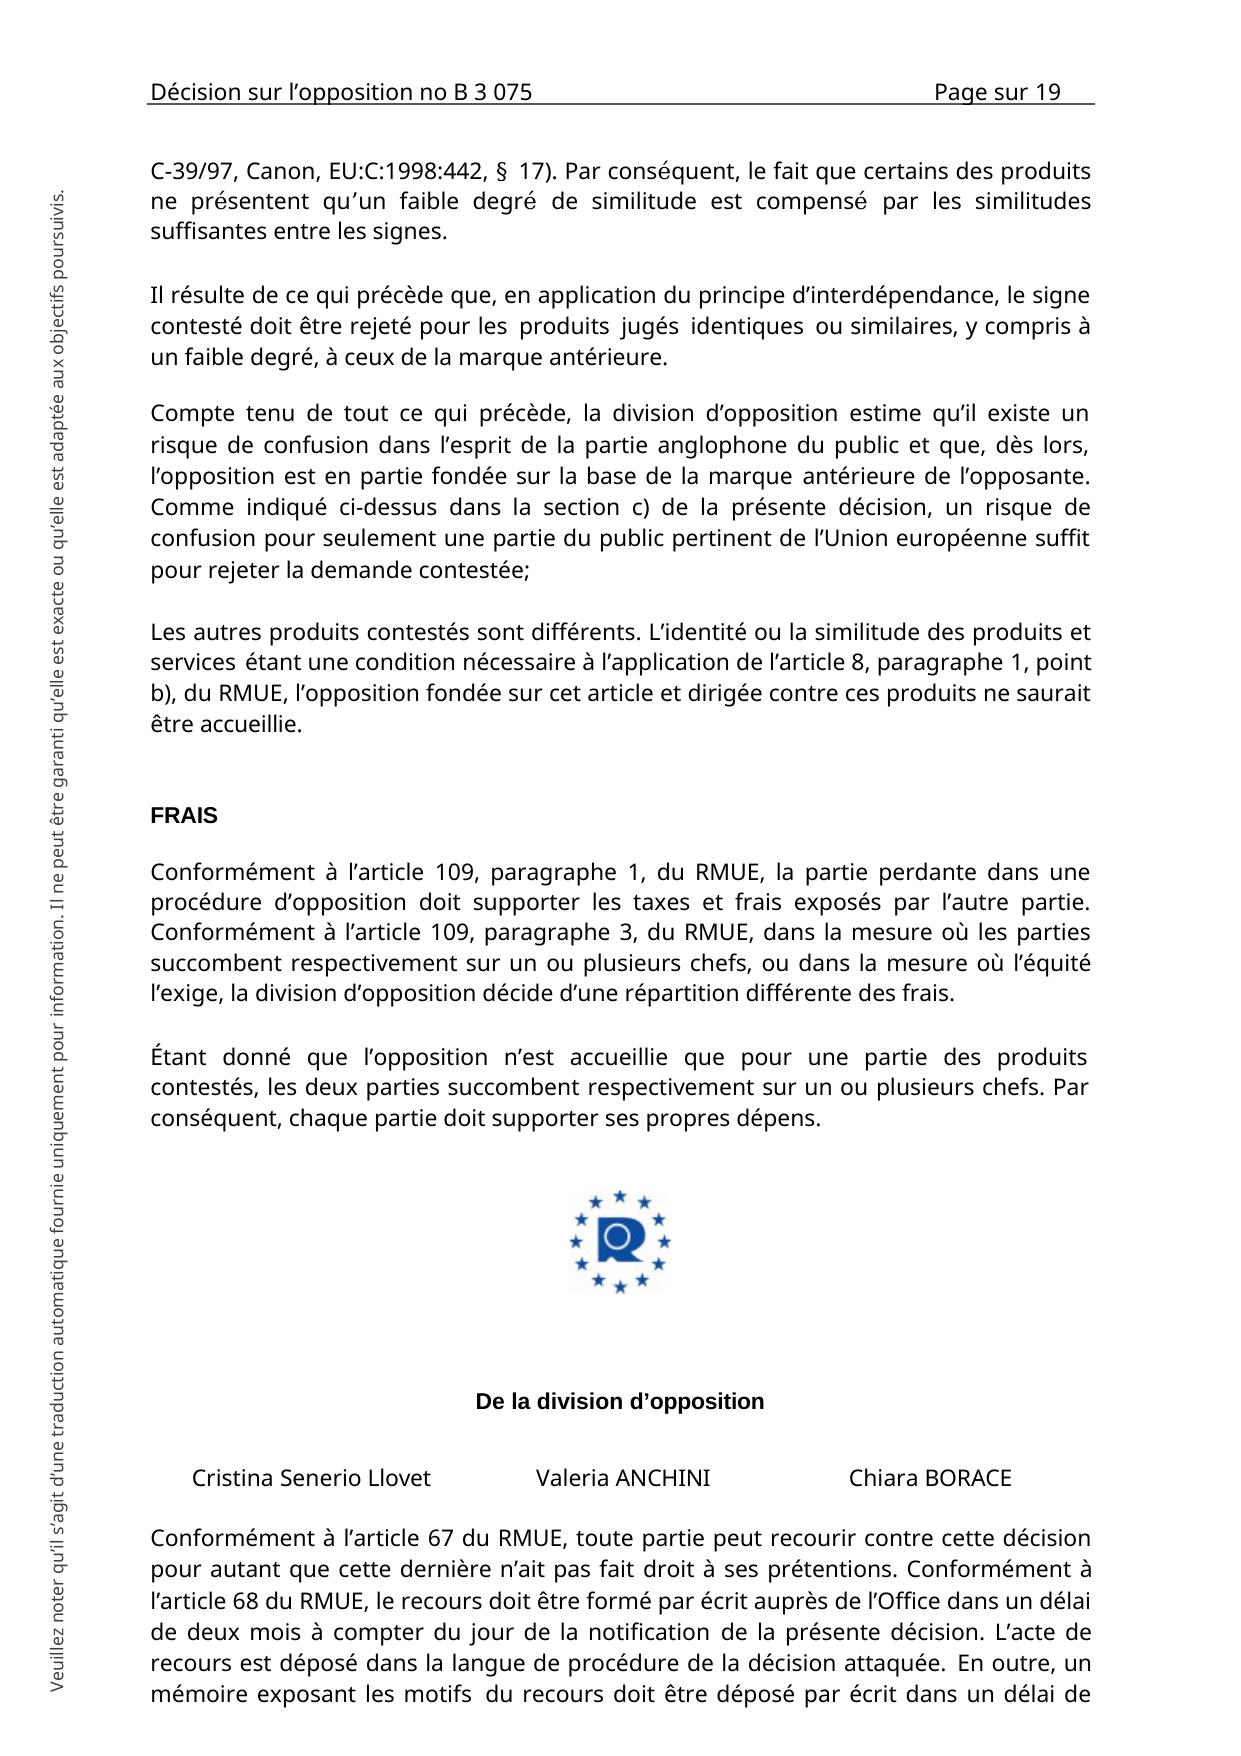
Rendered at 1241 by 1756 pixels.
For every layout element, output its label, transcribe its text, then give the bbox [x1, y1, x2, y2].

text Conformément à l’article 109, paragraphe 1, du RMUE, la partie perdante dans une procédure d’opposition doit supporter les taxes et frais exposés par l’autre partie. Conformément à l’article 109, paragraphe 3, du RMUE, dans la mesure où les parties succombent respectivement sur un ou plusieurs chefs, ou dans la mesure où l’équité l’exige, la division d’opposition décide d’une répartition différente des frais. [150, 855, 1091, 1008]
text Les autres produits contestés sont différents. L’identité ou la similitude des produits et services étant une condition nécessaire à l’application de l’article 8, paragraphe 1, point b), du RMUE, l’opposition fondée sur cet article et dirigée contre ces produits ne saurait être accueillie. [150, 616, 1092, 739]
text Étant donné que l’opposition n’est accueillie que pour une partie des produits contestés, les deux parties succombent respectivement sur un ou plusieurs chefs. Par conséquent, chaque partie doit supporter ses propres dépens. [150, 1041, 1089, 1133]
picture [569, 1190, 672, 1294]
text C-39/97, Canon, EU:C:1998:442, § 17). Par conséquent, le fait que certains des produits ne présentent qu’un faible degré de similitude est compensé par les similitudes suffisantes entre les signes. [150, 155, 1092, 247]
table_header Valeria ANCHINI [478, 1468, 776, 1494]
table_header Chiara BORACE [776, 1468, 1026, 1494]
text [150, 1522, 1092, 1710]
text Compte tenu de tout ce qui précède, la division d’opposition estime qu’il existe un risque de confusion dans l’esprit de la partie anglophone du public et que, dès lors, l’opposition est en partie fondée sur la base de la marque antérieure de l’opposante. Comme indiqué ci-dessus dans la section c) de la présente décision, un risque de confusion pour seulement une partie du public pertinent de l’Union européenne suffit pour rejeter la demande contestée; [150, 397, 1091, 585]
subtitle FRAIS [150, 802, 1107, 828]
table_header Cristina Senerio Llovet [186, 1468, 478, 1494]
subtitle De la division d’opposition [134, 1388, 1106, 1414]
text Il résulte de ce qui précède que, en application du principe d’interdépendance, le signe contesté doit être rejeté pour les produits jugés identiques ou similaires, y compris à un faible degré, à ceux de la marque antérieure. [150, 279, 1091, 372]
